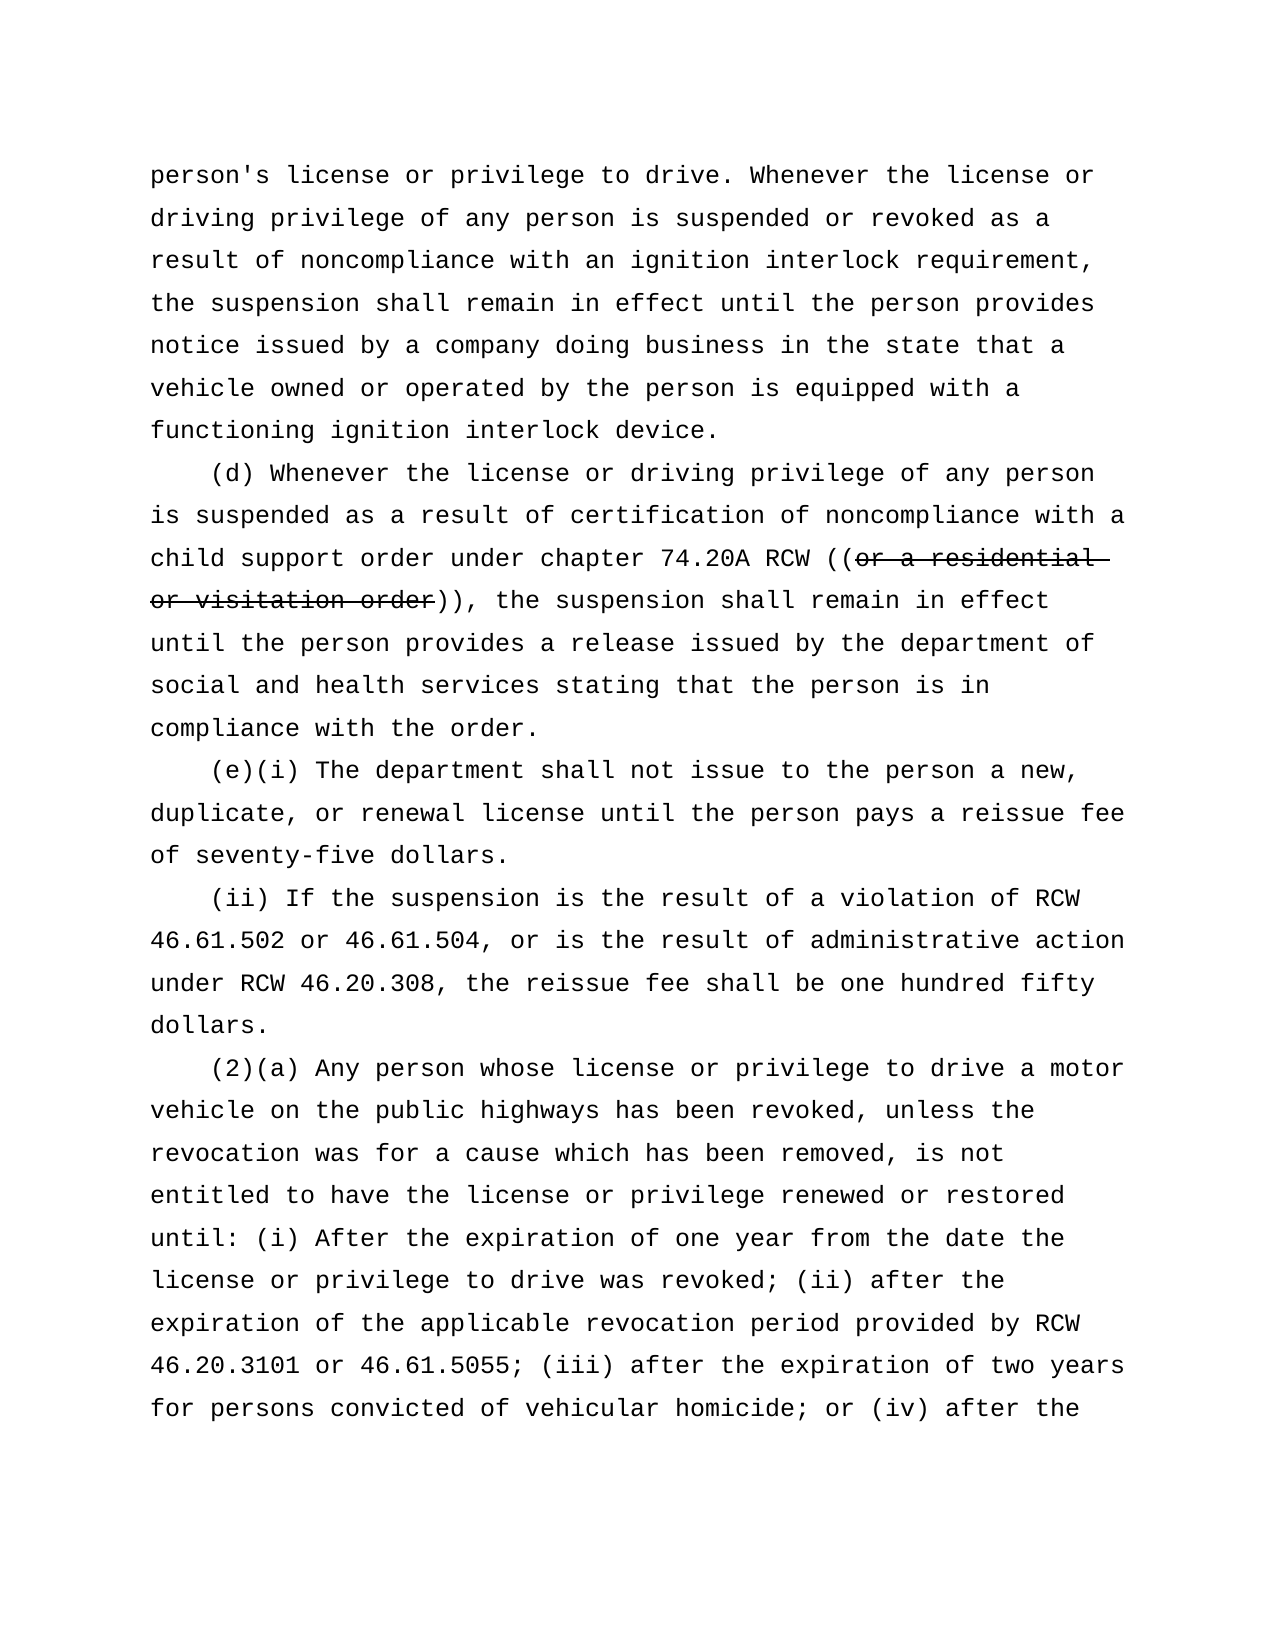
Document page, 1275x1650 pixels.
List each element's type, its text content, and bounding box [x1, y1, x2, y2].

text (e)(i) The department shall not issue to the person a new, duplicate, or renewal license until the person pays a reissue fee of seventy-five dollars. [150, 745, 1125, 872]
text (ii) If the suspension is the result of a violation of RCW 46.61.502 or 46.61.504, or is the result of administrative action under RCW 46.20.308, the reissue fee shall be one hundred fifty dollars. [150, 872, 1125, 1042]
text (d) Whenever the license or driving privilege of any person is suspended as a result of certification of noncompliance with a child support order under chapter 74.20A RCW ((or a residential or visitation order)), the suspension shall remain in effect until the person provides a release issued by the department of social and health services stating that the person is in compliance with the order. [150, 447, 1125, 745]
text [150, 1042, 1125, 1425]
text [150, 150, 1125, 447]
